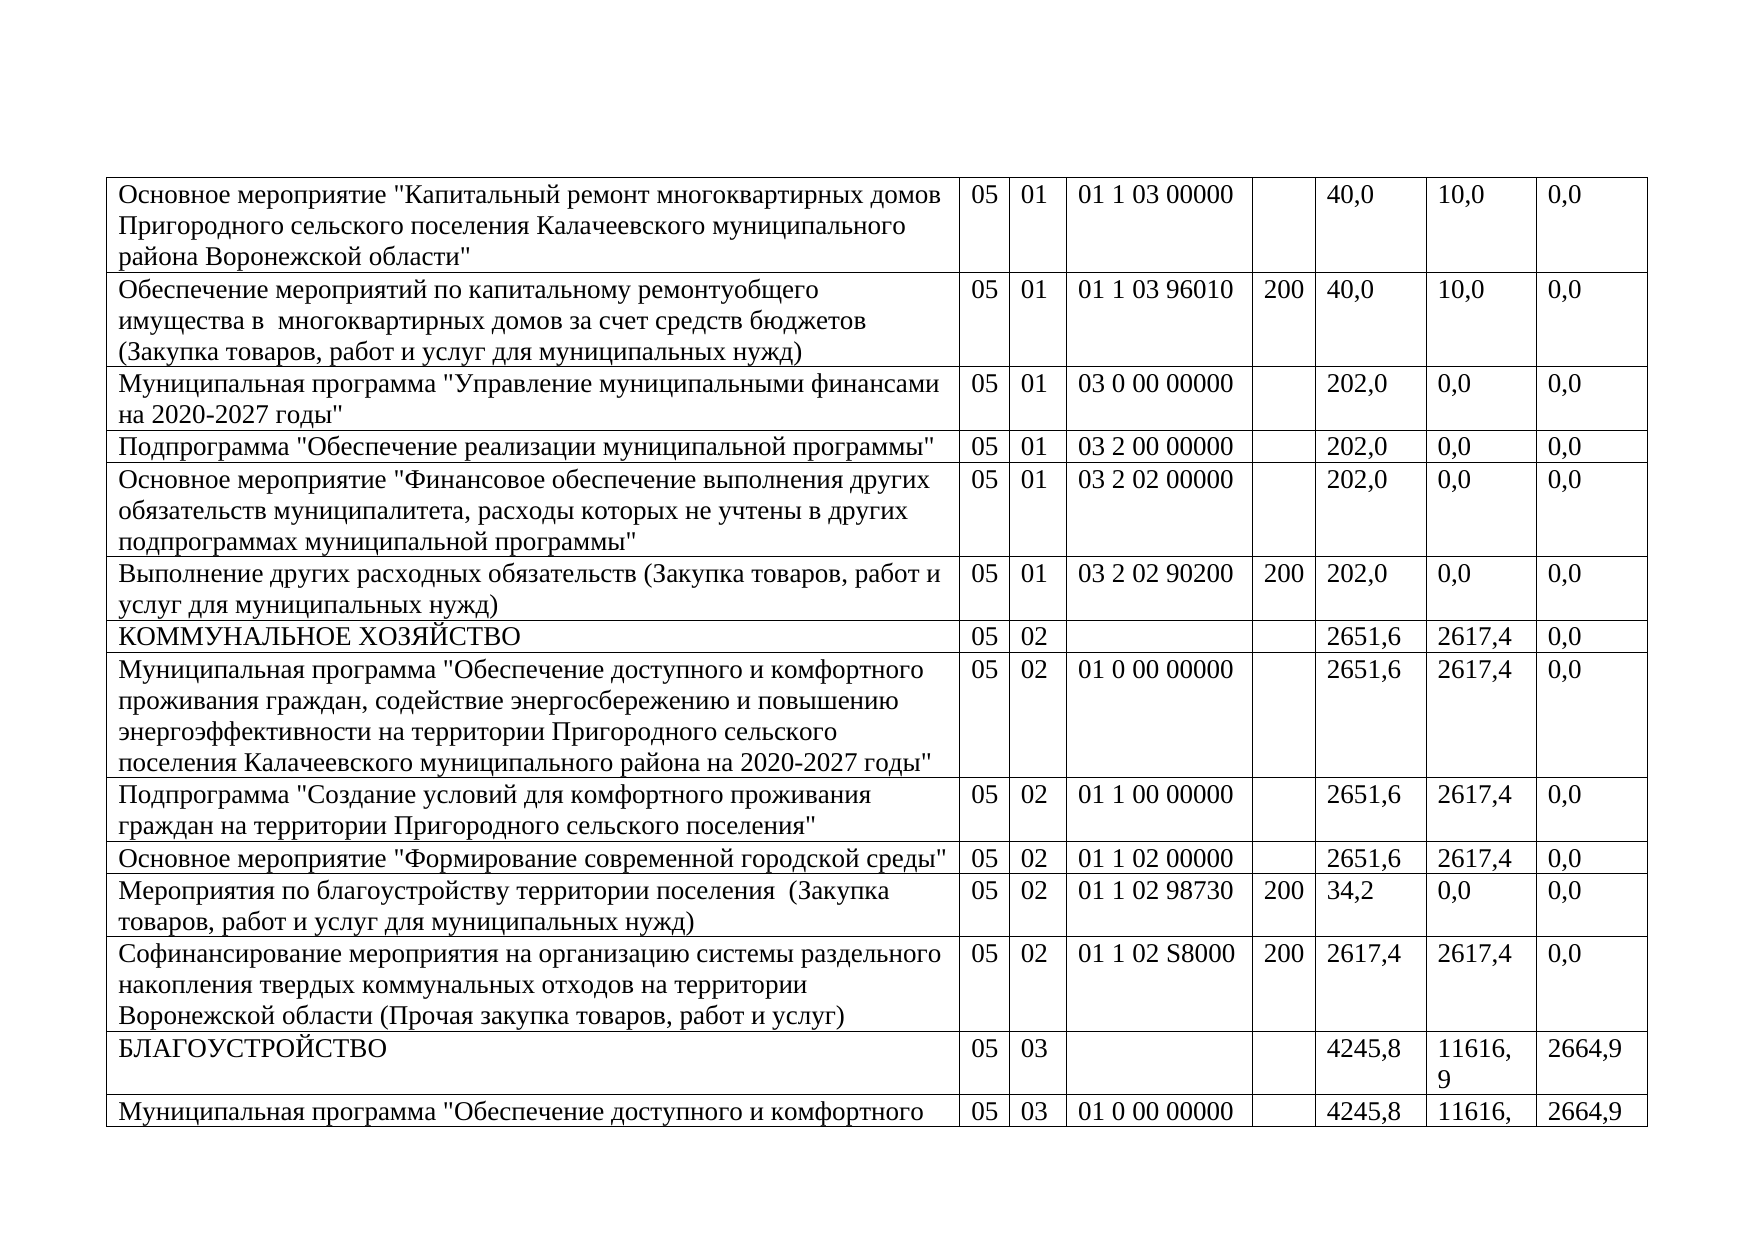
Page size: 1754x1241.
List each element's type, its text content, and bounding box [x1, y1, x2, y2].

table_cell [1253, 621, 1315, 652]
table_cell 05 [960, 778, 1009, 841]
table_cell 03 2 02 90200 [1067, 557, 1252, 619]
table_cell 2651,6 [1316, 653, 1426, 777]
table_cell 01 1 02 00000 [1067, 842, 1252, 873]
table_cell 0,0 [1537, 178, 1647, 272]
table_cell 05 [960, 1032, 1009, 1094]
table_cell 40,0 [1316, 178, 1426, 272]
table_cell 2617,4 [1427, 653, 1536, 777]
table_cell 0,0 [1537, 367, 1647, 429]
table_cell 03 2 00 00000 [1067, 431, 1252, 462]
table_cell 0,0 [1427, 463, 1536, 556]
table_cell КОММУНАЛЬНОЕ ХОЗЯЙСТВО [107, 621, 959, 652]
table_cell Основное мероприятие "Капитальный ремонт многоквартирных домов Пригородного сельского поселения Калачеевского муниципального района Воронежской области" [107, 178, 959, 272]
table_cell Основное мероприятие "Финансовое обеспечение выполнения других обязательств муниципалитета, расходы которых не учтены в других подпрограммах муниципальной программы" [107, 463, 959, 556]
table_cell 01 [1010, 463, 1066, 556]
table_cell 10,0 [1427, 273, 1536, 366]
table_cell 05 [960, 621, 1009, 652]
table_cell 0,0 [1537, 557, 1647, 619]
table_cell Софинансирование мероприятия на организацию системы раздельного накопления твердых коммунальных отходов на территории Воронежской области (Прочая закупка товаров, работ и услуг) [107, 937, 959, 1031]
table_cell 05 [960, 653, 1009, 777]
table_cell 01 1 03 00000 [1067, 178, 1252, 272]
table_cell 0,0 [1537, 653, 1647, 777]
table_cell [1253, 653, 1315, 777]
table_cell 2651,6 [1316, 842, 1426, 873]
table_cell 2651,6 [1316, 621, 1426, 652]
table_cell 202,0 [1316, 431, 1426, 462]
table_cell [1067, 621, 1252, 652]
table_cell 01 [1010, 273, 1066, 366]
table_cell 0,0 [1537, 273, 1647, 366]
table_cell 05 [960, 1095, 1009, 1126]
table_cell 0,0 [1427, 557, 1536, 619]
table_cell 02 [1010, 621, 1066, 652]
table_cell 34,2 [1316, 874, 1426, 936]
table_cell 10,0 [1427, 178, 1536, 272]
table_cell 200 [1253, 874, 1315, 936]
table_cell 02 [1010, 842, 1066, 873]
table_cell 2617,4 [1427, 778, 1536, 841]
table_cell 2664,9 [1537, 1032, 1647, 1094]
table_cell [1253, 1095, 1315, 1126]
table_cell 01 1 02 S8000 [1067, 937, 1252, 1031]
table_cell Выполнение других расходных обязательств (Закупка товаров, работ и услуг для муниципальных нужд) [107, 557, 959, 619]
table_cell 03 [1010, 1032, 1066, 1094]
table_cell [1253, 178, 1315, 272]
table_cell 05 [960, 431, 1009, 462]
table_cell 40,0 [1316, 273, 1426, 366]
table_cell 05 [960, 367, 1009, 429]
table_cell 200 [1253, 273, 1315, 366]
table_cell 200 [1253, 937, 1315, 1031]
table_cell 03 0 00 00000 [1067, 367, 1252, 429]
table_cell 01 [1010, 431, 1066, 462]
table_cell 2617,4 [1316, 937, 1426, 1031]
table_cell 4245,8 [1316, 1032, 1426, 1094]
table_cell 01 1 02 98730 [1067, 874, 1252, 936]
table_cell 0,0 [1537, 937, 1647, 1031]
table_cell 0,0 [1427, 431, 1536, 462]
table_cell [1253, 842, 1315, 873]
table_cell 0,0 [1427, 874, 1536, 936]
table_cell 01 [1010, 367, 1066, 429]
table_cell 02 [1010, 653, 1066, 777]
table_cell 01 0 00 00000 [1067, 653, 1252, 777]
table_cell 2617,4 [1427, 621, 1536, 652]
table_cell 11616,9 [1427, 1032, 1536, 1094]
table_cell 0,0 [1537, 431, 1647, 462]
table_cell 01 [1010, 178, 1066, 272]
table_cell 01 [1010, 557, 1066, 619]
table_cell 01 1 03 96010 [1067, 273, 1252, 366]
table_cell 03 2 02 00000 [1067, 463, 1252, 556]
table_cell [1253, 1032, 1315, 1094]
table_cell 200 [1253, 557, 1315, 619]
table_cell 03 [1010, 1095, 1066, 1126]
table_cell БЛАГОУСТРОЙСТВО [107, 1032, 959, 1094]
table_cell 0,0 [1537, 842, 1647, 873]
table_cell Мероприятия по благоустройству территории поселения (Закупка товаров, работ и услуг для муниципальных нужд) [107, 874, 959, 936]
table_cell 05 [960, 557, 1009, 619]
table_cell 2664,9 [1537, 1095, 1647, 1126]
table_cell 0,0 [1427, 367, 1536, 429]
table_cell 0,0 [1537, 621, 1647, 652]
table_cell 4245,8 [1316, 1095, 1426, 1126]
table_cell Подпрограмма "Обеспечение реализации муниципальной программы" [107, 431, 959, 462]
table_cell 2617,4 [1427, 937, 1536, 1031]
table_cell Основное мероприятие "Формирование современной городской среды" [107, 842, 959, 873]
table_cell 02 [1010, 778, 1066, 841]
table_cell 05 [960, 937, 1009, 1031]
table_cell 0,0 [1537, 778, 1647, 841]
table_cell [1067, 1032, 1252, 1094]
table_cell 05 [960, 874, 1009, 936]
table_cell 05 [960, 178, 1009, 272]
table_cell 2617,4 [1427, 842, 1536, 873]
table_cell 01 1 00 00000 [1067, 778, 1252, 841]
table_cell Муниципальная программа "Управление муниципальными финансами на 2020-2027 годы" [107, 367, 959, 429]
table_cell Обеспечение мероприятий по капитальному ремонтуобщего имущества в многоквартирных домов за счет средств бюджетов (Закупка товаров, работ и услуг для муниципальных нужд) [107, 273, 959, 366]
table_cell 01 0 00 00000 [1067, 1095, 1252, 1126]
table_cell 202,0 [1316, 367, 1426, 429]
table_cell [1253, 367, 1315, 429]
table_cell 202,0 [1316, 557, 1426, 619]
table_cell 0,0 [1537, 463, 1647, 556]
table_cell 202,0 [1316, 463, 1426, 556]
table_cell 05 [960, 273, 1009, 366]
table_cell 0,0 [1537, 874, 1647, 936]
table_cell 05 [960, 463, 1009, 556]
table_cell 02 [1010, 937, 1066, 1031]
table_cell Подпрограмма "Создание условий для комфортного проживания граждан на территории Пригородного сельского поселения" [107, 778, 959, 841]
table_cell [1253, 431, 1315, 462]
table_cell [1253, 778, 1315, 841]
table_cell 05 [960, 842, 1009, 873]
table_cell 11616,9 [1427, 1095, 1536, 1126]
table_cell 02 [1010, 874, 1066, 936]
table_cell [1253, 463, 1315, 556]
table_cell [107, 1095, 959, 1126]
table_cell 2651,6 [1316, 778, 1426, 841]
